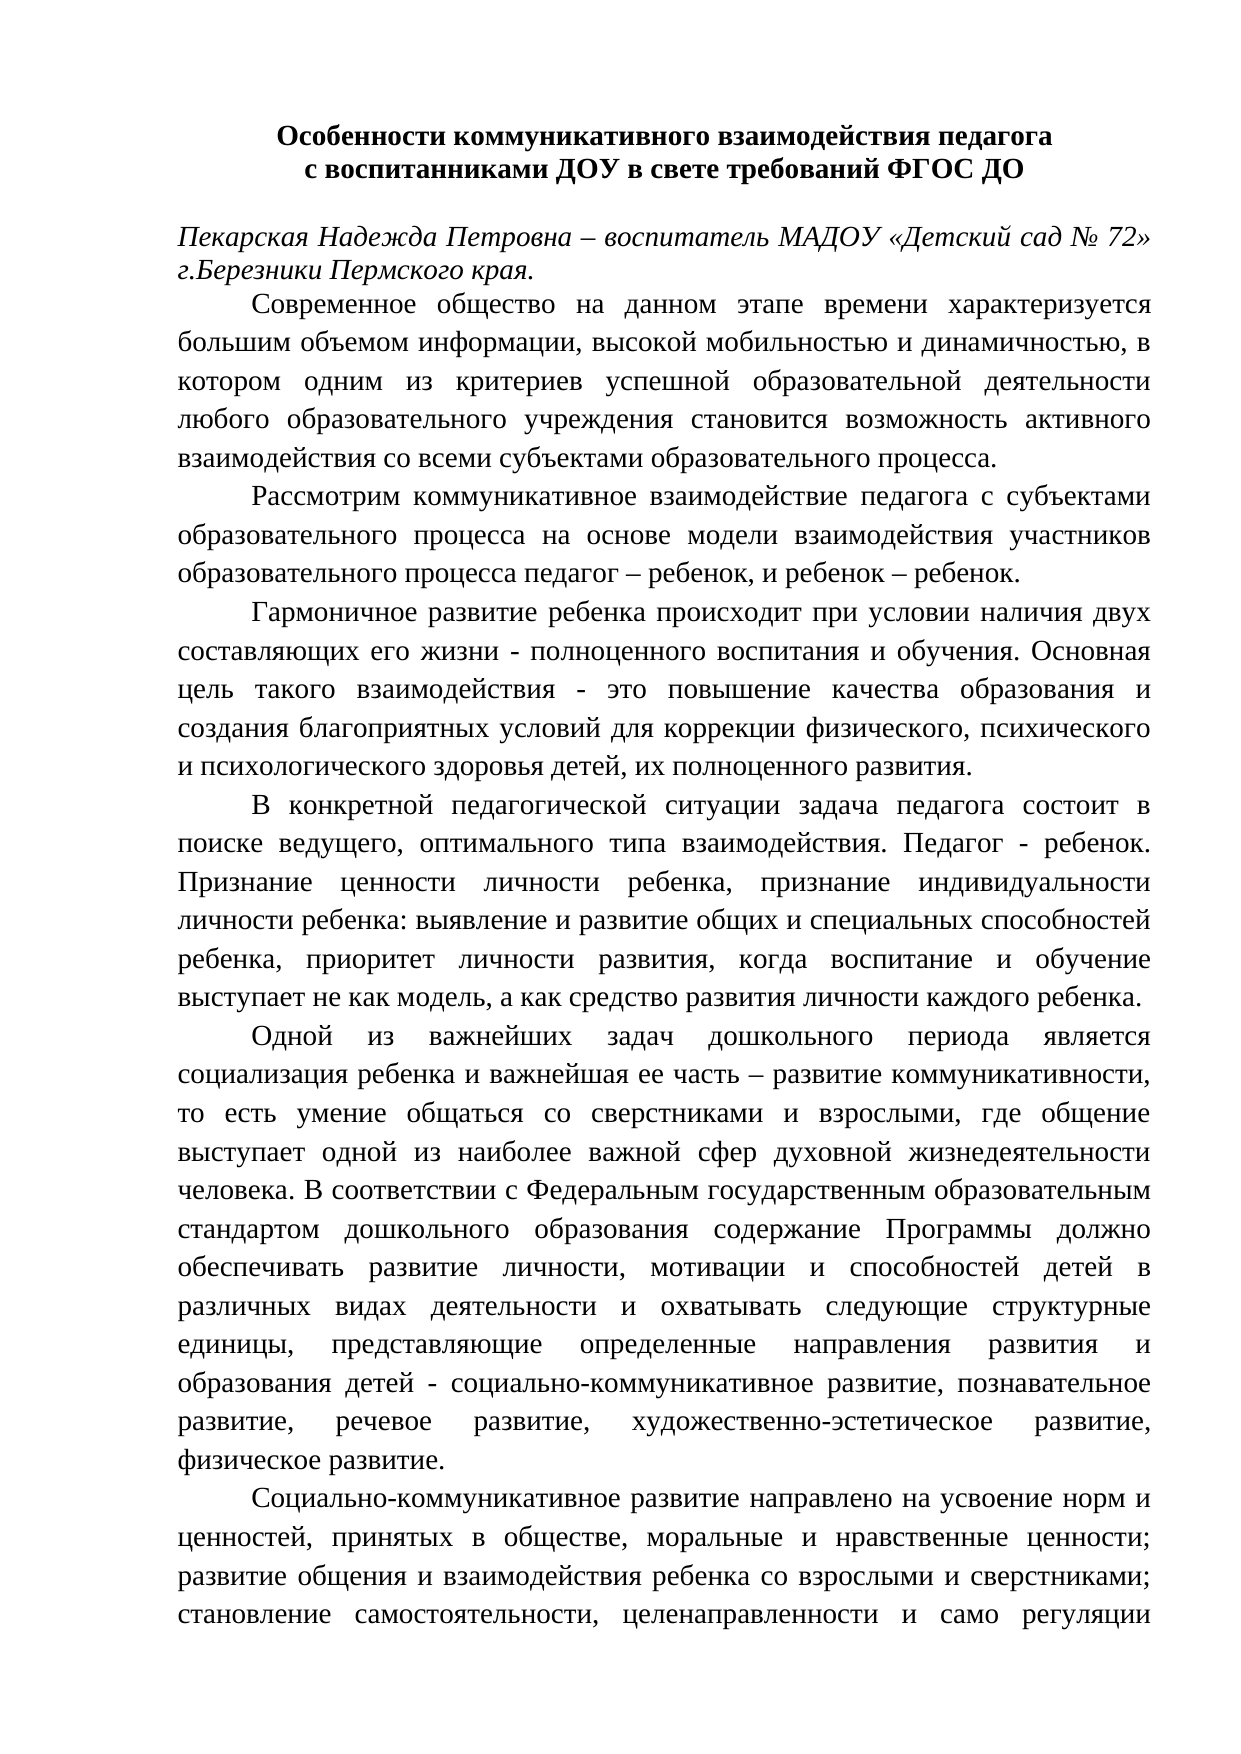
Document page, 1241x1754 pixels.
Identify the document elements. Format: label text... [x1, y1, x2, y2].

text Гармоничное развитие ребенка происходит при условии наличия двух составляющих его жизни - полноценного воспитания и обучения. Основная цель такого взаимодействия - это повышение качества образования и создания благоприятных условий для коррекции физического, психического и психологического здоровья детей, их полноценного развития. [177, 594, 1152, 782]
text Одной из важнейших задач дошкольного периода является социализация ребенка и важнейшая ее часть – развитие коммуникативности, то есть умение общаться со сверстниками и взрослыми, где общение выступает одной из наиболее важной сфер духовной жизнедеятельности человека. В соответствии с Федеральным государственным образовательным стандартом дошкольного образования содержание Программы должно обеспечивать развитие личности, мотивации и способностей детей в различных видах деятельности и охватывать следующие структурные единицы, представляющие определенные направления развития и образования детей - социально-коммуникативное развитие, познавательное развитие, речевое развитие, художественно-эстетическое развитие, физическое развитие. [177, 1018, 1152, 1476]
text Пекарская Надежда Петровна – воспитатель МАДОУ «Детский сад № 72» г.Березники Пермского края. [177, 219, 1152, 286]
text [177, 1481, 1152, 1630]
text Современное общество на данном этапе времени характеризуется большим объемом информации, высокой мобильностью и динамичностью, в котором одним из критериев успешной образовательной деятельности любого образовательного учреждения становится возможность активного взаимодействия со всеми субъектами образовательного процесса. [177, 286, 1152, 473]
text с воспитанниками ДОУ в свете требований ФГОС ДО [177, 152, 1152, 185]
text Особенности коммуникативного взаимодействия педагога [177, 118, 1152, 152]
text Рассмотрим коммуникативное взаимодействие педагога с субъектами образовательного процесса на основе модели взаимодействия участников образовательного процесса педагог – ребенок, и ребенок – ребенок. [177, 478, 1152, 589]
text В конкретной педагогической ситуации задача педагога состоит в поиске ведущего, оптимального типа взаимодействия. Педагог - ребенок. Признание ценности личности ребенка, признание индивидуальности личности ребенка: выявление и развитие общих и специальных способностей ребенка, приоритет личности развития, когда воспитание и обучение выступает не как модель, а как средство развития личности каждого ребенка. [177, 787, 1152, 1013]
